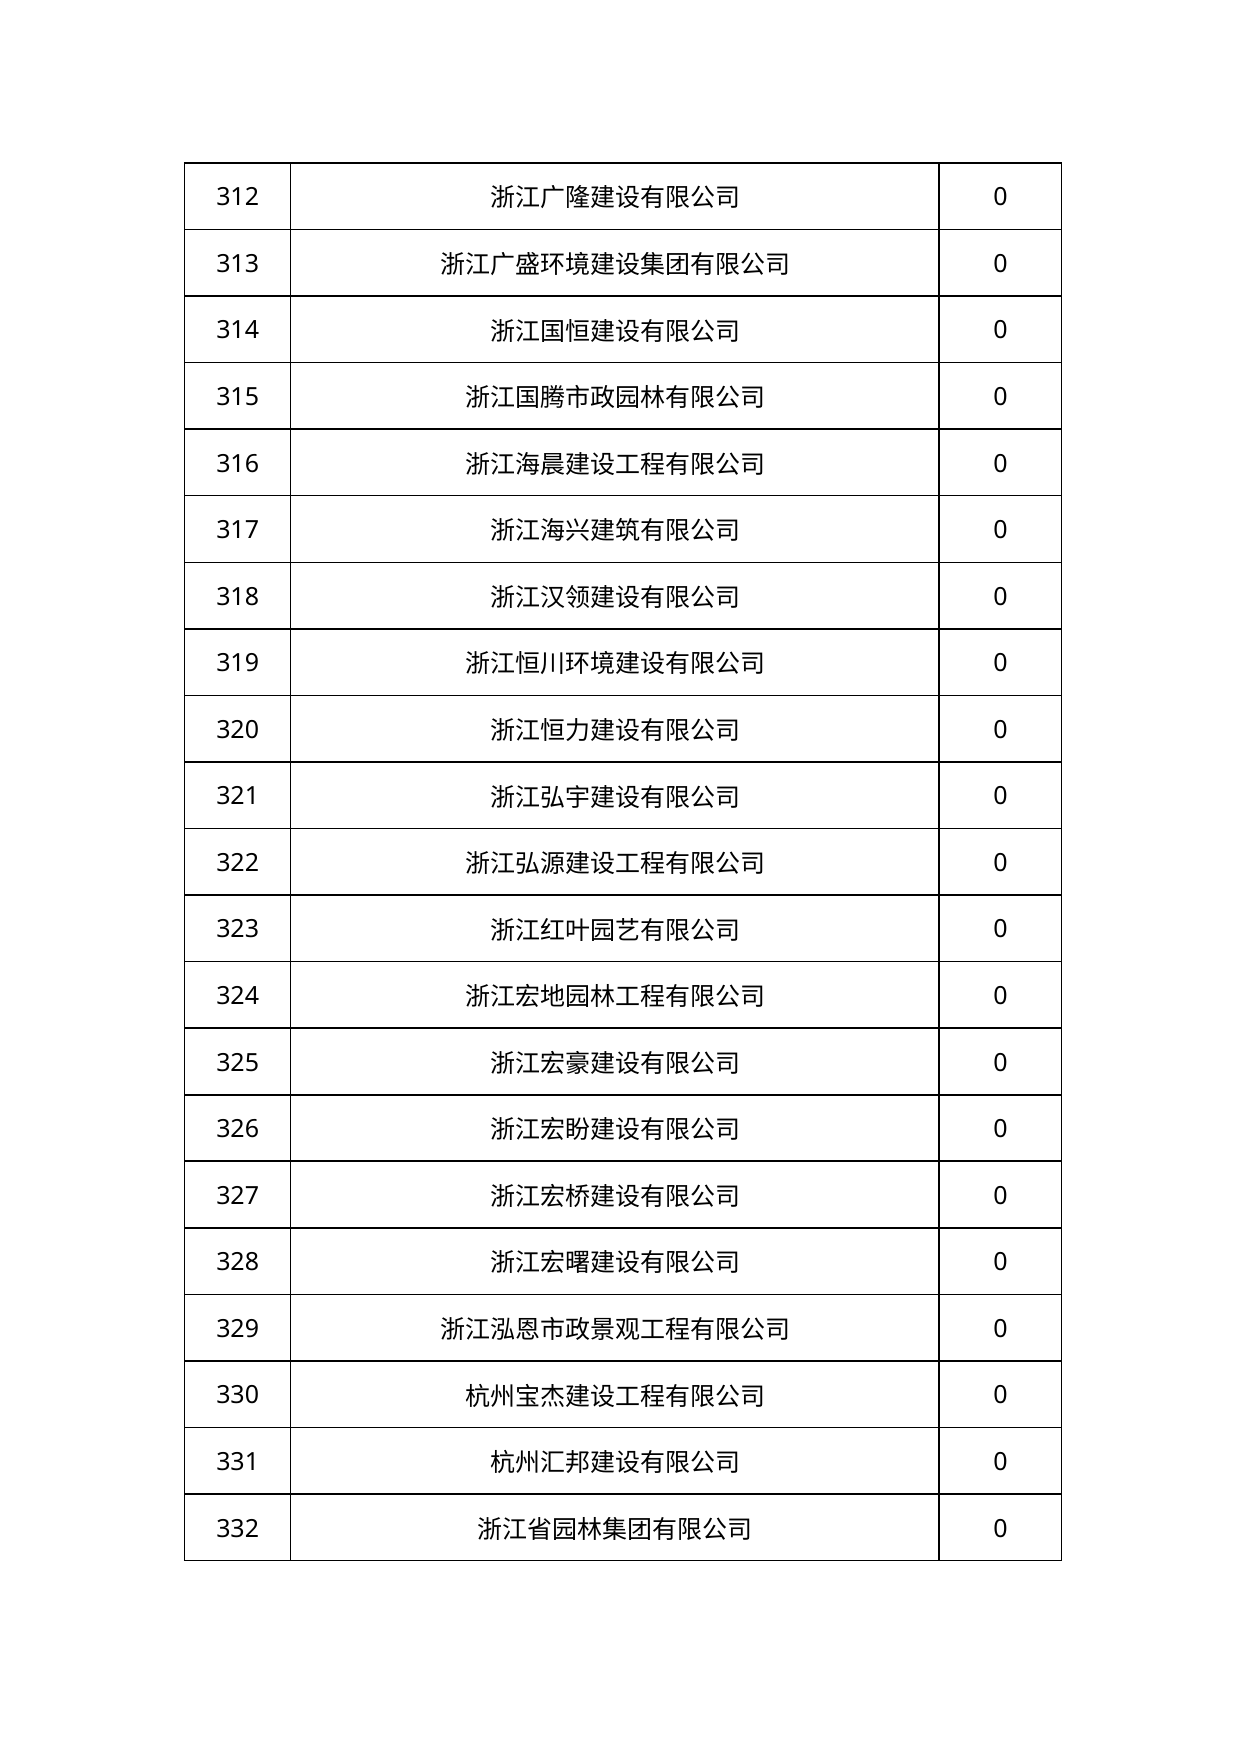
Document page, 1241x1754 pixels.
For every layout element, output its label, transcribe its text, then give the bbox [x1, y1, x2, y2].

table_cell 浙江恒力建设有限公司 [291, 696, 938, 761]
table_cell 0 [940, 496, 1061, 561]
table_cell 326 [185, 1096, 290, 1160]
table_cell 330 [185, 1362, 290, 1427]
table_cell 0 [940, 1362, 1061, 1427]
table_cell 0 [940, 1162, 1061, 1227]
table_cell 314 [185, 297, 290, 362]
table_cell 328 [185, 1229, 290, 1293]
table_cell 杭州宝杰建设工程有限公司 [291, 1362, 938, 1427]
table_cell 浙江省园林集团有限公司 [291, 1495, 938, 1560]
table_cell 329 [185, 1295, 290, 1360]
table_cell 浙江国恒建设有限公司 [291, 297, 938, 362]
table_cell 浙江弘源建设工程有限公司 [291, 829, 938, 894]
table_cell 0 [940, 763, 1061, 828]
table_cell 313 [185, 230, 290, 295]
table_cell 0 [940, 363, 1061, 428]
table_cell 0 [940, 230, 1061, 295]
table_cell 浙江海兴建筑有限公司 [291, 496, 938, 561]
table_cell 浙江广隆建设有限公司 [291, 164, 938, 228]
table_cell 浙江宏地园林工程有限公司 [291, 962, 938, 1027]
table_cell 316 [185, 430, 290, 495]
table_cell 332 [185, 1495, 290, 1560]
table_cell 0 [940, 430, 1061, 495]
table_cell 浙江汉领建设有限公司 [291, 563, 938, 628]
table_cell 327 [185, 1162, 290, 1227]
table_cell 浙江宏曙建设有限公司 [291, 1229, 938, 1293]
table_cell 331 [185, 1428, 290, 1493]
table_cell 0 [940, 1029, 1061, 1094]
table_cell 0 [940, 696, 1061, 761]
table_cell 浙江泓恩市政景观工程有限公司 [291, 1295, 938, 1360]
table_cell 325 [185, 1029, 290, 1094]
table_cell 0 [940, 962, 1061, 1027]
table_cell 0 [940, 1295, 1061, 1360]
table_cell 0 [940, 563, 1061, 628]
table_cell 324 [185, 962, 290, 1027]
table_cell 0 [940, 630, 1061, 694]
table_cell 319 [185, 630, 290, 694]
table_cell 浙江红叶园艺有限公司 [291, 896, 938, 961]
table_cell 杭州汇邦建设有限公司 [291, 1428, 938, 1493]
table_cell 320 [185, 696, 290, 761]
table_cell 浙江宏盼建设有限公司 [291, 1096, 938, 1160]
table_cell 315 [185, 363, 290, 428]
table_cell 317 [185, 496, 290, 561]
table_cell 浙江恒川环境建设有限公司 [291, 630, 938, 694]
table_cell 0 [940, 164, 1061, 228]
table_cell 浙江国腾市政园林有限公司 [291, 363, 938, 428]
table_cell 浙江广盛环境建设集团有限公司 [291, 230, 938, 295]
table_cell 0 [940, 1428, 1061, 1493]
table_cell 312 [185, 164, 290, 228]
table_cell 浙江宏豪建设有限公司 [291, 1029, 938, 1094]
table_cell 0 [940, 1096, 1061, 1160]
table_cell 0 [940, 896, 1061, 961]
table_cell 0 [940, 297, 1061, 362]
table_cell 0 [940, 829, 1061, 894]
table_cell 0 [940, 1495, 1061, 1560]
table_cell 浙江弘宇建设有限公司 [291, 763, 938, 828]
table_cell 323 [185, 896, 290, 961]
table_cell 浙江宏桥建设有限公司 [291, 1162, 938, 1227]
table_cell 322 [185, 829, 290, 894]
table_cell 浙江海晨建设工程有限公司 [291, 430, 938, 495]
table_cell 321 [185, 763, 290, 828]
table_cell 318 [185, 563, 290, 628]
table_cell 0 [940, 1229, 1061, 1293]
